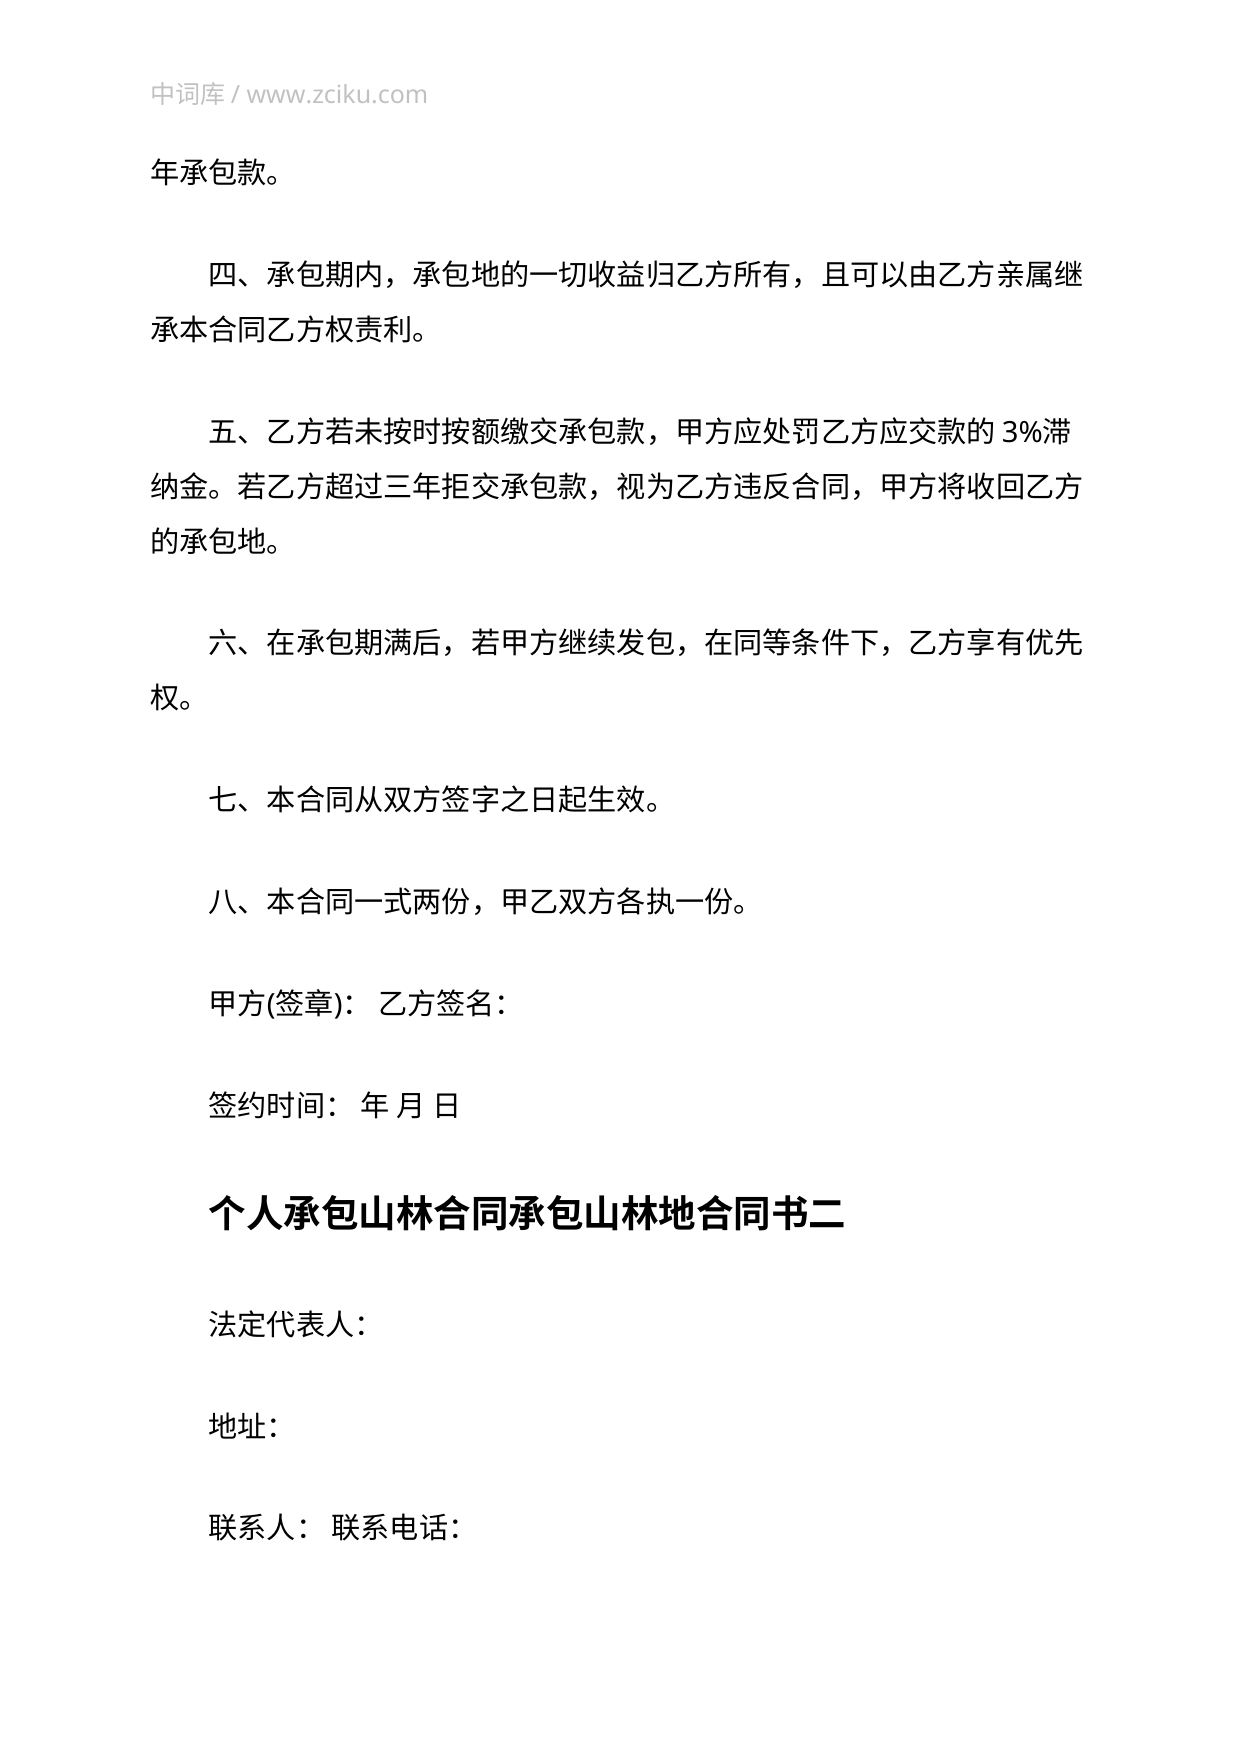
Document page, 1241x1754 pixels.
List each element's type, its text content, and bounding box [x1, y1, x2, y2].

text 签约时间： 年 月 日 [150, 1082, 1090, 1124]
text 地址： [150, 1403, 1090, 1446]
text 四、承包期内，承包地的一切收益归乙方所有，且可以由乙方亲属继承本合同乙方权责利。 [150, 252, 1090, 349]
text 七、本合同从双方签字之日起生效。 [150, 777, 1090, 819]
text 五、乙方若未按时按额缴交承包款，甲方应处罚乙方应交款的3%滞纳金。若乙方超过三年拒交承包款，视为乙方违反合同，甲方将收回乙方的承包地。 [150, 408, 1090, 561]
text 六、在承包期满后，若甲方继续发包，在同等条件下，乙方享有优先权。 [150, 620, 1090, 717]
text 法定代表人： [150, 1301, 1090, 1344]
text 个人承包山林合同承包山林地合同书二 [150, 1184, 1090, 1238]
text 甲方(签章)： 乙方签名： [150, 980, 1090, 1023]
text 联系人： 联系电话： [150, 1505, 1090, 1547]
text 八、本合同一式两份，甲乙双方各执一份。 [150, 878, 1090, 921]
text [150, 150, 1090, 192]
